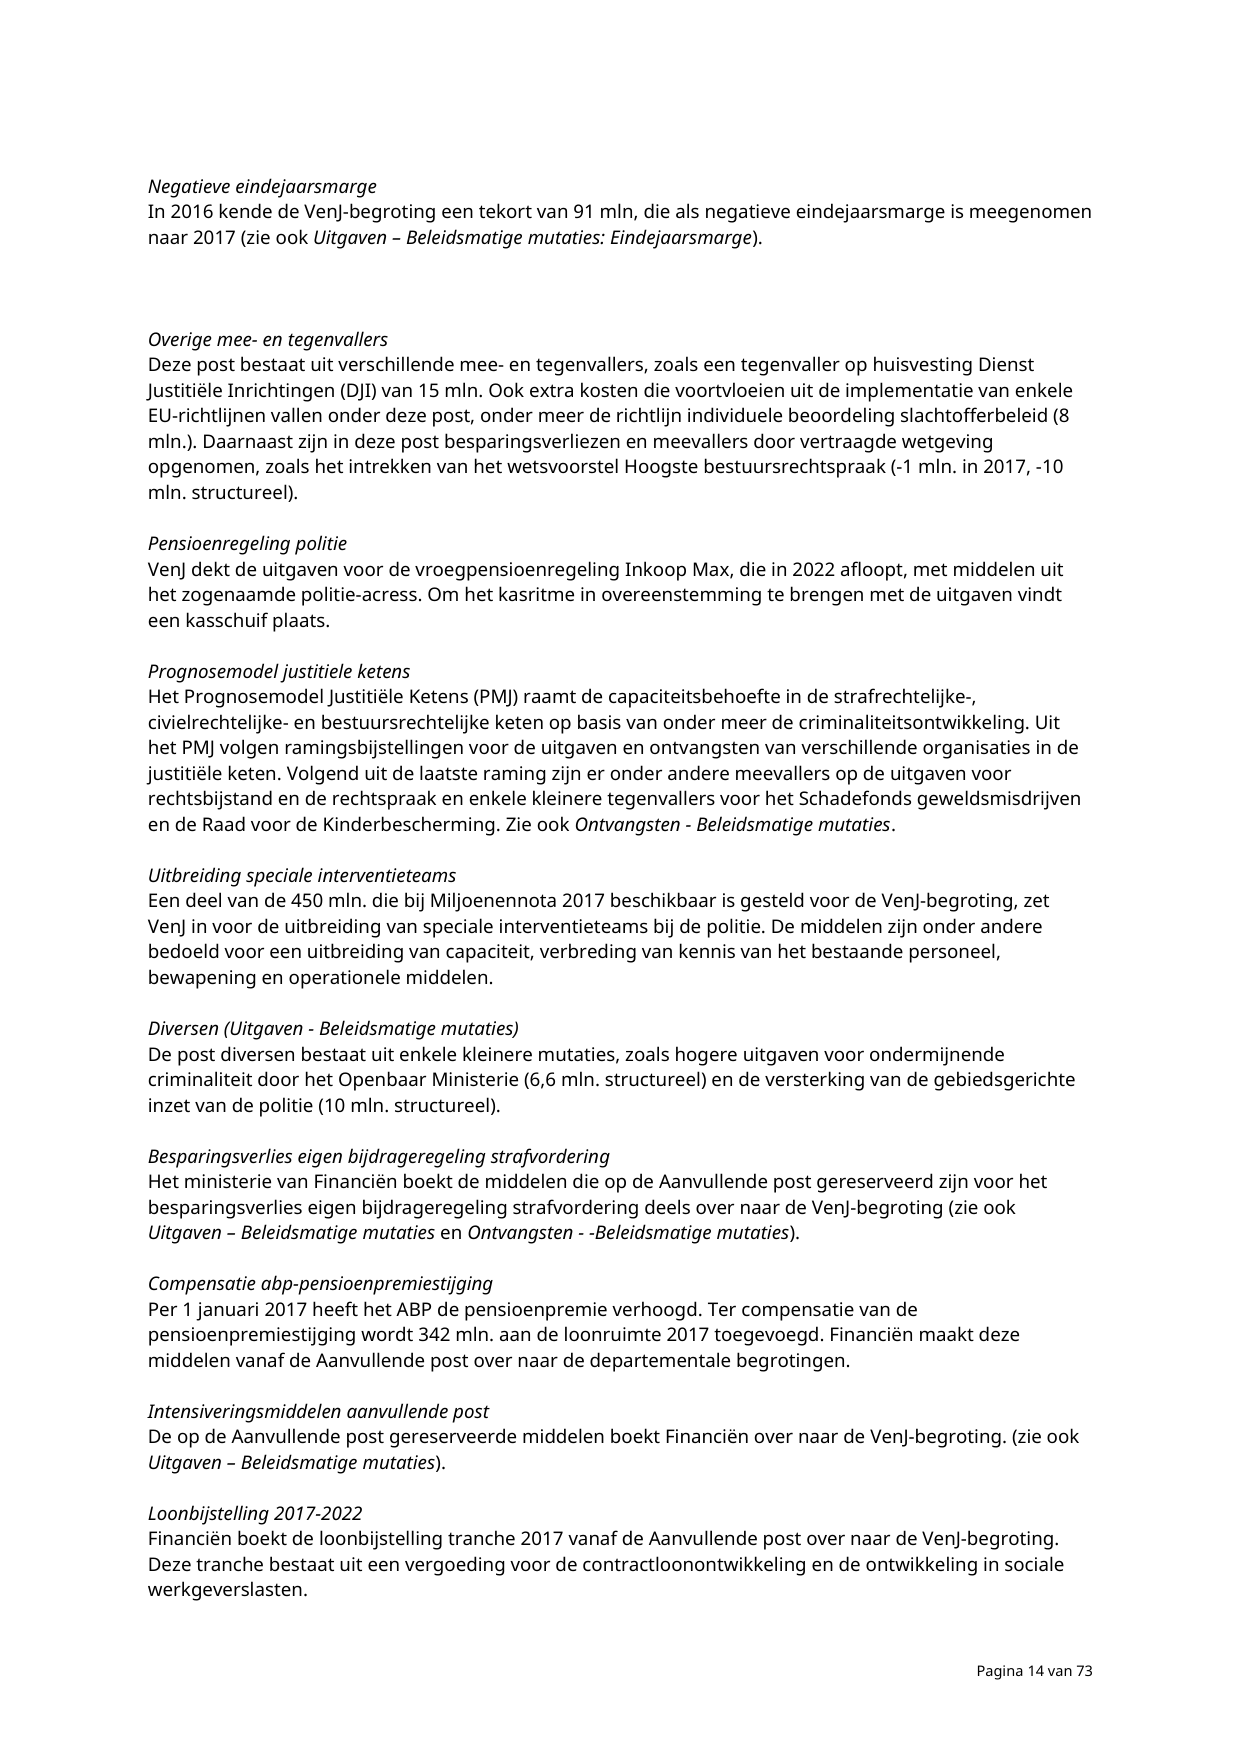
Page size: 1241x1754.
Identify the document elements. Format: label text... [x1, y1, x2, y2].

text Compensatie abp-pensioenpremiestijging [148, 1271, 1093, 1296]
text Een deel van de 450 mln. die bij Miljoenennota 2017 beschikbaar is gesteld voor de VenJ-begroting, zet VenJ in voor de uitbreiding van speciale interventieteams bij de politie. De middelen zijn onder andere bedoeld voor een uitbreiding van capaciteit, verbreding van kennis van het bestaande personeel, bewapening en operationele middelen. [148, 888, 1093, 990]
text Het Prognosemodel Justitiële Ketens (PMJ) raamt de capaciteitsbehoefte in de strafrechtelijke-, civielrechtelijke- en bestuursrechtelijke keten op basis van onder meer de criminaliteitsontwikkeling. Uit het PMJ volgen ramingsbijstellingen voor de uitgaven en ontvangsten van verschillende organisaties in de justitiële keten. Volgend uit de laatste raming zijn er onder andere meevallers op de uitgaven voor rechtsbijstand en de rechtspraak en enkele kleinere tegenvallers voor het Schadefonds geweldsmisdrijven en de Raad voor de Kinderbescherming. Zie ook Ontvangsten - Beleidsmatige mutaties. [148, 683, 1093, 837]
text In 2016 kende de VenJ-begroting een tekort van 91 mln, die als negatieve eindejaarsmarge is meegenomen naar 2017 (zie ook Uitgaven – Beleidsmatige mutaties: Eindejaarsmarge). [148, 199, 1093, 250]
text Loonbijstelling 2017-2022 [148, 1500, 1093, 1526]
text De post diversen bestaat uit enkele kleinere mutaties, zoals hogere uitgaven voor ondermijnende criminaliteit door het Openbaar Ministerie (6,6 mln. structureel) en de versterking van de gebiedsgerichte inzet van de politie (10 mln. structureel). [148, 1041, 1093, 1117]
text Pensioenregeling politie [148, 530, 1093, 556]
text Intensiveringsmiddelen aanvullende post [148, 1398, 1093, 1424]
text VenJ dekt de uitgaven voor de vroegpensioenregeling Inkoop Max, die in 2022 afloopt, met middelen uit het zogenaamde politie-acress. Om het kasritme in overeenstemming te brengen met de uitgaven vindt een kasschuif plaats. [148, 556, 1093, 632]
text Uitbreiding speciale interventieteams [148, 862, 1093, 888]
text De op de Aanvullende post gereserveerde middelen boekt Financiën over naar de VenJ-begroting. (zie ook Uitgaven – Beleidsmatige mutaties). [148, 1424, 1093, 1475]
text Negatieve eindejaarsmarge [148, 173, 1093, 199]
text Het ministerie van Financiën boekt de middelen die op de Aanvullende post gereserveerd zijn voor het besparingsverlies eigen bijdrageregeling strafvordering deels over naar de VenJ-begroting (zie ook Uitgaven – Beleidsmatige mutaties en Ontvangsten - -Beleidsmatige mutaties). [148, 1168, 1093, 1245]
text Deze post bestaat uit verschillende mee- en tegenvallers, zoals een tegenvaller op huisvesting Dienst Justitiële Inrichtingen (DJI) van 15 mln. Ook extra kosten die voortvloeien uit de implementatie van enkele EU-richtlijnen vallen onder deze post, onder meer de richtlijn individuele beoordeling slachtofferbeleid (8 mln.). Daarnaast zijn in deze post besparingsverliezen en meevallers door vertraagde wetgeving opgenomen, zoals het intrekken van het wetsvoorstel Hoogste bestuursrechtspraak (-1 mln. in 2017, -10 mln. structureel). [148, 352, 1093, 505]
text Prognosemodel justitiele ketens [148, 658, 1093, 683]
text Besparingsverlies eigen bijdrageregeling strafvordering [148, 1143, 1093, 1168]
text Per 1 januari 2017 heeft het ABP de pensioenpremie verhoogd. Ter compensatie van de pensioenpremiestijging wordt 342 mln. aan de loonruimte 2017 toegevoegd. Financiën maakt deze middelen vanaf de Aanvullende post over naar de departementale begrotingen. [148, 1296, 1093, 1373]
text Diversen (Uitgaven - Beleidsmatige mutaties) [148, 1015, 1093, 1041]
text Financiën boekt de loonbijstelling tranche 2017 vanaf de Aanvullende post over naar de VenJ-begroting. Deze tranche bestaat uit een vergoeding voor de contractloonontwikkeling en de ontwikkeling in sociale werkgeverslasten. [148, 1526, 1093, 1602]
text Overige mee- en tegenvallers [148, 326, 1093, 352]
